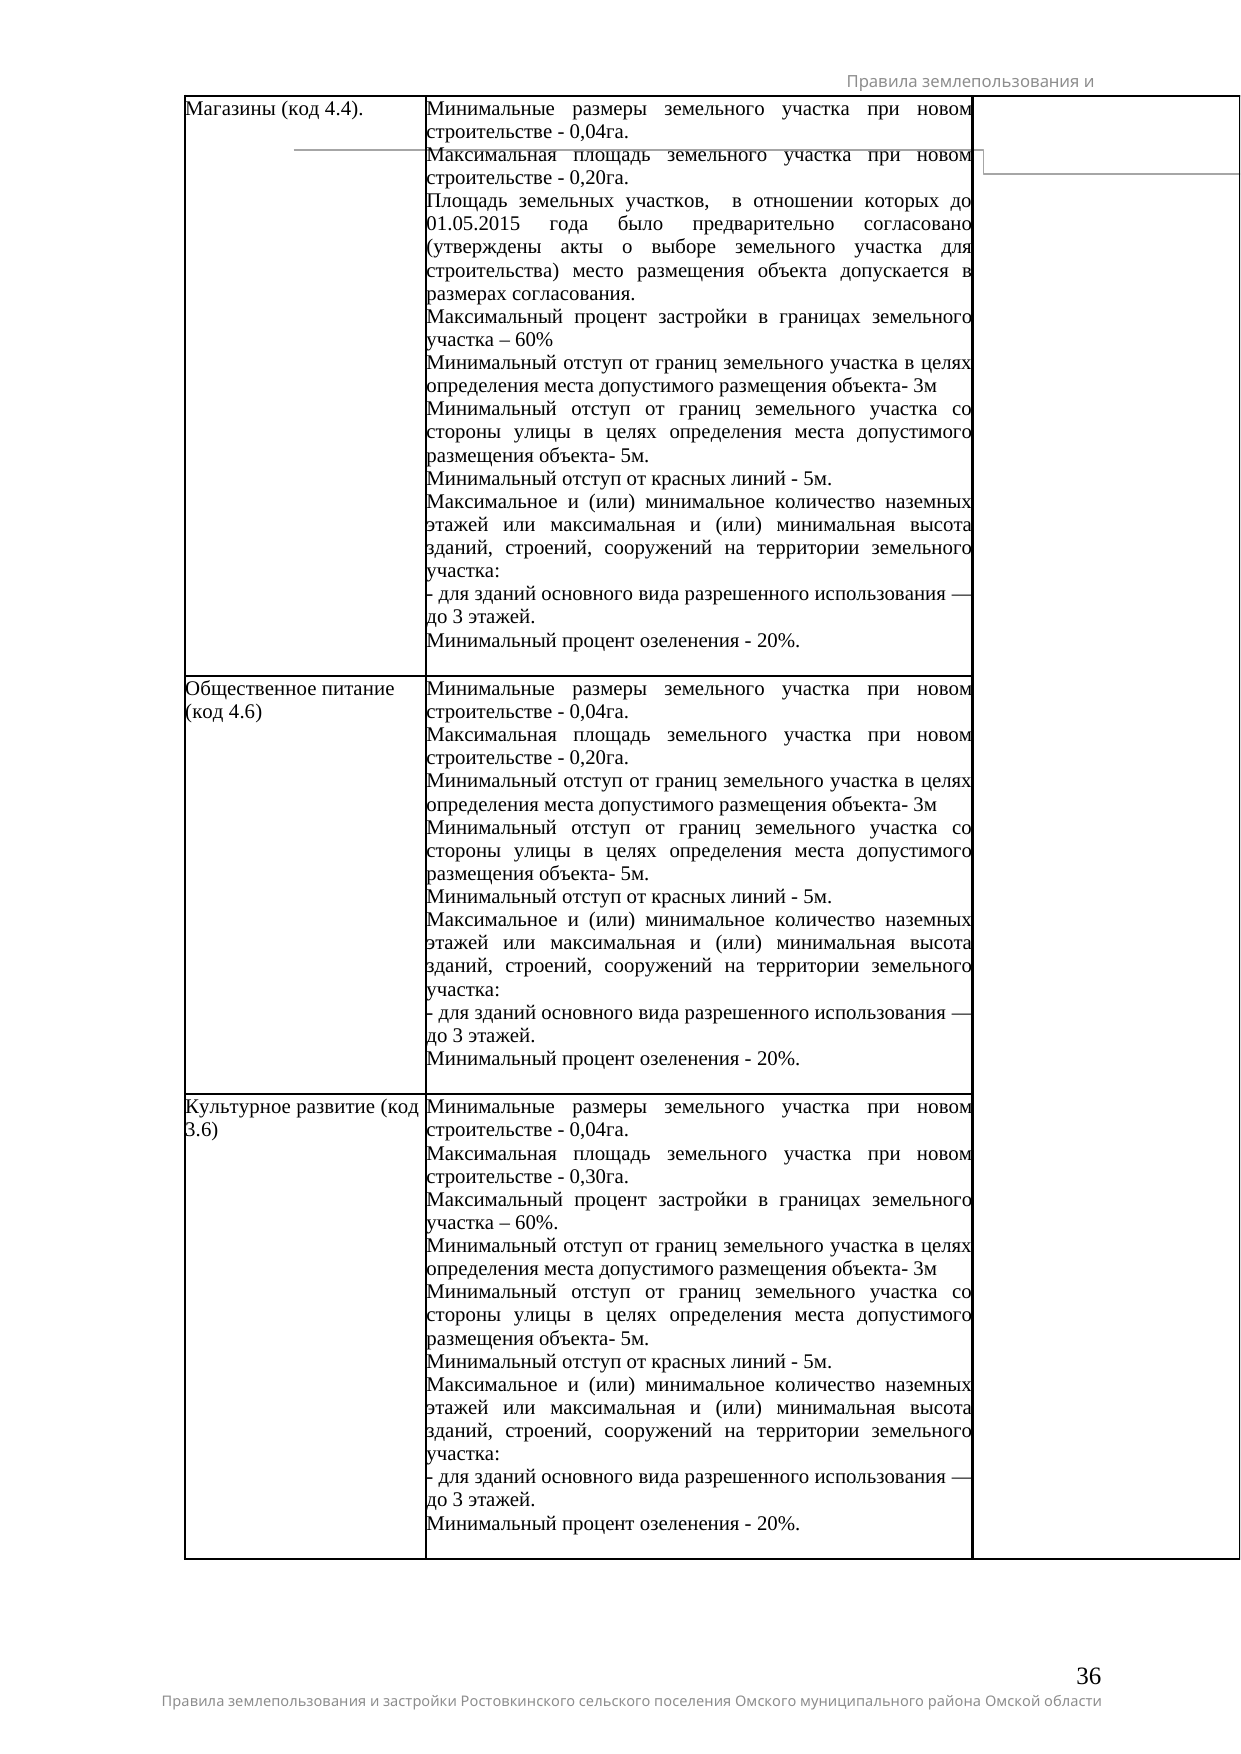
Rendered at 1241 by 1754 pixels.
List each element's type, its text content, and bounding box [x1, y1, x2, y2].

table_cell Общественное питание (код 4.6) [186, 677, 425, 1093]
table_cell Минимальные размеры земельного участка при новом строительстве - 0,04га. Максимальная площадь земельного участка при новом строительстве - 0,30га. Максимальный процент застройки в границах земельного участка – 60%. Минимальный отступ от границ земельного участка в целях определения места допустимого размещения объекта- 3м Минимальный отступ от границ земельного участка со стороны улицы в целях определения места допустимого размещения объекта- 5м. Минимальный отступ от красных линий - 5м. Максимальное и (или) минимальное количество наземных этажей или максимальная и (или) минимальная высота зданий, строений, сооружений на территории земельного участка: - для зданий основного вида разрешенного использования — до 3 этажей. Минимальный процент озеленения - 20%. [427, 1095, 971, 1558]
table_cell Магазины (код 4.4). [186, 97, 425, 675]
table_cell Культурное развитие (код 3.6) [186, 1095, 425, 1558]
table_cell Минимальные размеры земельного участка при новом строительстве - 0,04га. Максимальная площадь земельного участка при новом строительстве - 0,20га. Минимальный отступ от границ земельного участка в целях определения места допустимого размещения объекта- 3м Минимальный отступ от границ земельного участка со стороны улицы в целях определения места допустимого размещения объекта- 5м. Минимальный отступ от красных линий - 5м. Максимальное и (или) минимальное количество наземных этажей или максимальная и (или) минимальная высота зданий, строений, сооружений на территории земельного участка: - для зданий основного вида разрешенного использования — до 3 этажей. Минимальный процент озеленения - 20%. [427, 677, 971, 1093]
table_cell Минимальные размеры земельного участка при новом строительстве - 0,04га. Максимальная площадь земельного участка при новом строительстве - 0,20га. Площадь земельных участков, в отношении которых до 01.05.2015 года было предварительно согласовано (утверждены акты о выборе земельного участка для строительства) место размещения объекта допускается в размерах согласования. Максимальный процент застройки в границах земельного участка – 60% Минимальный отступ от границ земельного участка в целях определения места допустимого размещения объекта- 3м Минимальный отступ от границ земельного участка со стороны улицы в целях определения места допустимого размещения объекта- 5м. Минимальный отступ от красных линий - 5м. Максимальное и (или) минимальное количество наземных этажей или максимальная и (или) минимальная высота зданий, строений, сооружений на территории земельного участка: - для зданий основного вида разрешенного использования — до 3 этажей. Минимальный процент озеленения - 20%. [427, 97, 971, 675]
